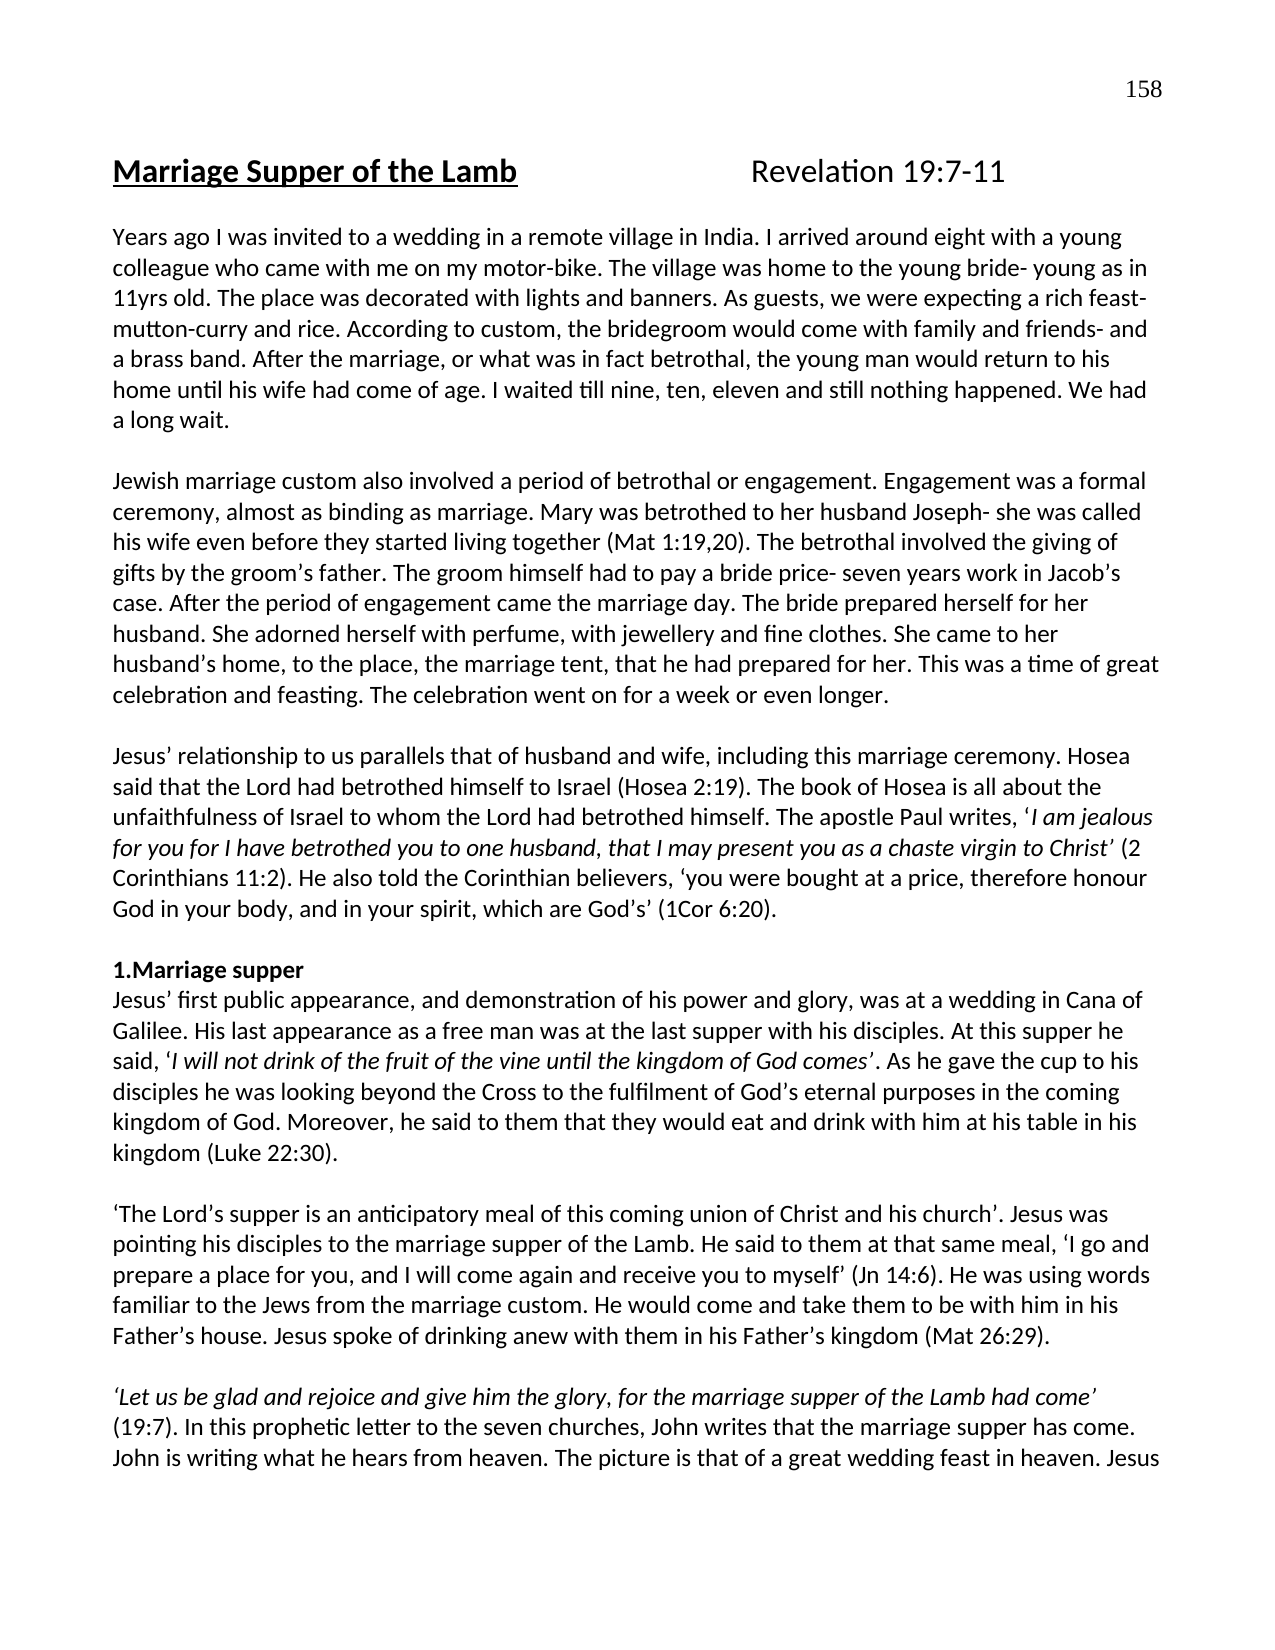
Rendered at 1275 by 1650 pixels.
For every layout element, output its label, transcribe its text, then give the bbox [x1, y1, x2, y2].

text Marriage Supper of the Lamb Revelation 19:7-11 [112, 150, 1162, 191]
text Jesus’ relationship to us parallels that of husband and wife, including this marriage ceremony. Hosea said that the Lord had betrothed himself to Israel (Hosea 2:19). The book of Hosea is all about the unfaithfulness of Israel to whom the Lord had betrothed himself. The apostle Paul writes, ‘I am jealous for you for I have betrothed you to one husband, that I may present you as a chaste virgin to Christ’ (2 Corinthians 11:2). He also told the Corinthian believers, ‘you were bought at a price, therefore honour God in your body, and in your spirit, which are God’s’ (1Cor ). [112, 740, 1162, 923]
text 1.Marriage supper [112, 954, 1162, 984]
text ‘The Lord’s supper is an anticipatory meal of this coming union of Christ and his church’. Jesus was pointing his disciples to the marriage supper of the Lamb. He said to them at that same meal, ‘I go and prepare a place for you, and I will come again and receive you to myself’ (Jn 14:6). He was using words familiar to the Jews from the marriage custom. He would come and take them to be with him in his Father’s house. Jesus spoke of drinking anew with them in his Father’s kingdom (Mat 26:29). [112, 1198, 1162, 1351]
text Years ago I was invited to a wedding in a remote village in India. I arrived around eight with a young colleague who came with me on my motor-bike. The village was home to the young bride- young as in 11yrs old. The place was decorated with lights and banners. As guests, we were expecting a rich feast- mutton-curry and rice. According to custom, the bridegroom would come with family and friends- and a brass band. After the marriage, or what was in fact betrothal, the young man would return to his home until his wife had come of age. I waited till nine, ten, eleven and still nothing happened. We had a long wait. [112, 221, 1162, 435]
text Jesus’ first public appearance, and demonstration of his power and glory, was at a wedding in Cana of Galilee. His last appearance as a free man was at the last supper with his disciples. At this supper he said, ‘I will not drink of the fruit of the vine until the kingdom of God comes’. As he gave the cup to his disciples he was looking beyond the Cross to the fulfilment of God’s eternal purposes in the coming kingdom of God. Moreover, he said to them that they would eat and drink with him at his table in his kingdom (Luke 22:30). [112, 984, 1162, 1167]
text Jewish marriage custom also involved a period of betrothal or engagement. Engagement was a formal ceremony, almost as binding as marriage. Mary was betrothed to her husband Joseph- she was called his wife even before they started living together (Mat ,20). The betrothal involved the giving of gifts by the groom’s father. The groom himself had to pay a bride price- seven years work in Jacob’s case. After the period of engagement came the marriage day. The bride prepared herself for her husband. She adorned herself with perfume, with jewellery and fine clothes. She came to her husband’s home, to the place, the marriage tent, that he had prepared for her. This was a time of great celebration and feasting. The celebration went on for a week or even longer. [112, 465, 1162, 709]
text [112, 1381, 1162, 1473]
